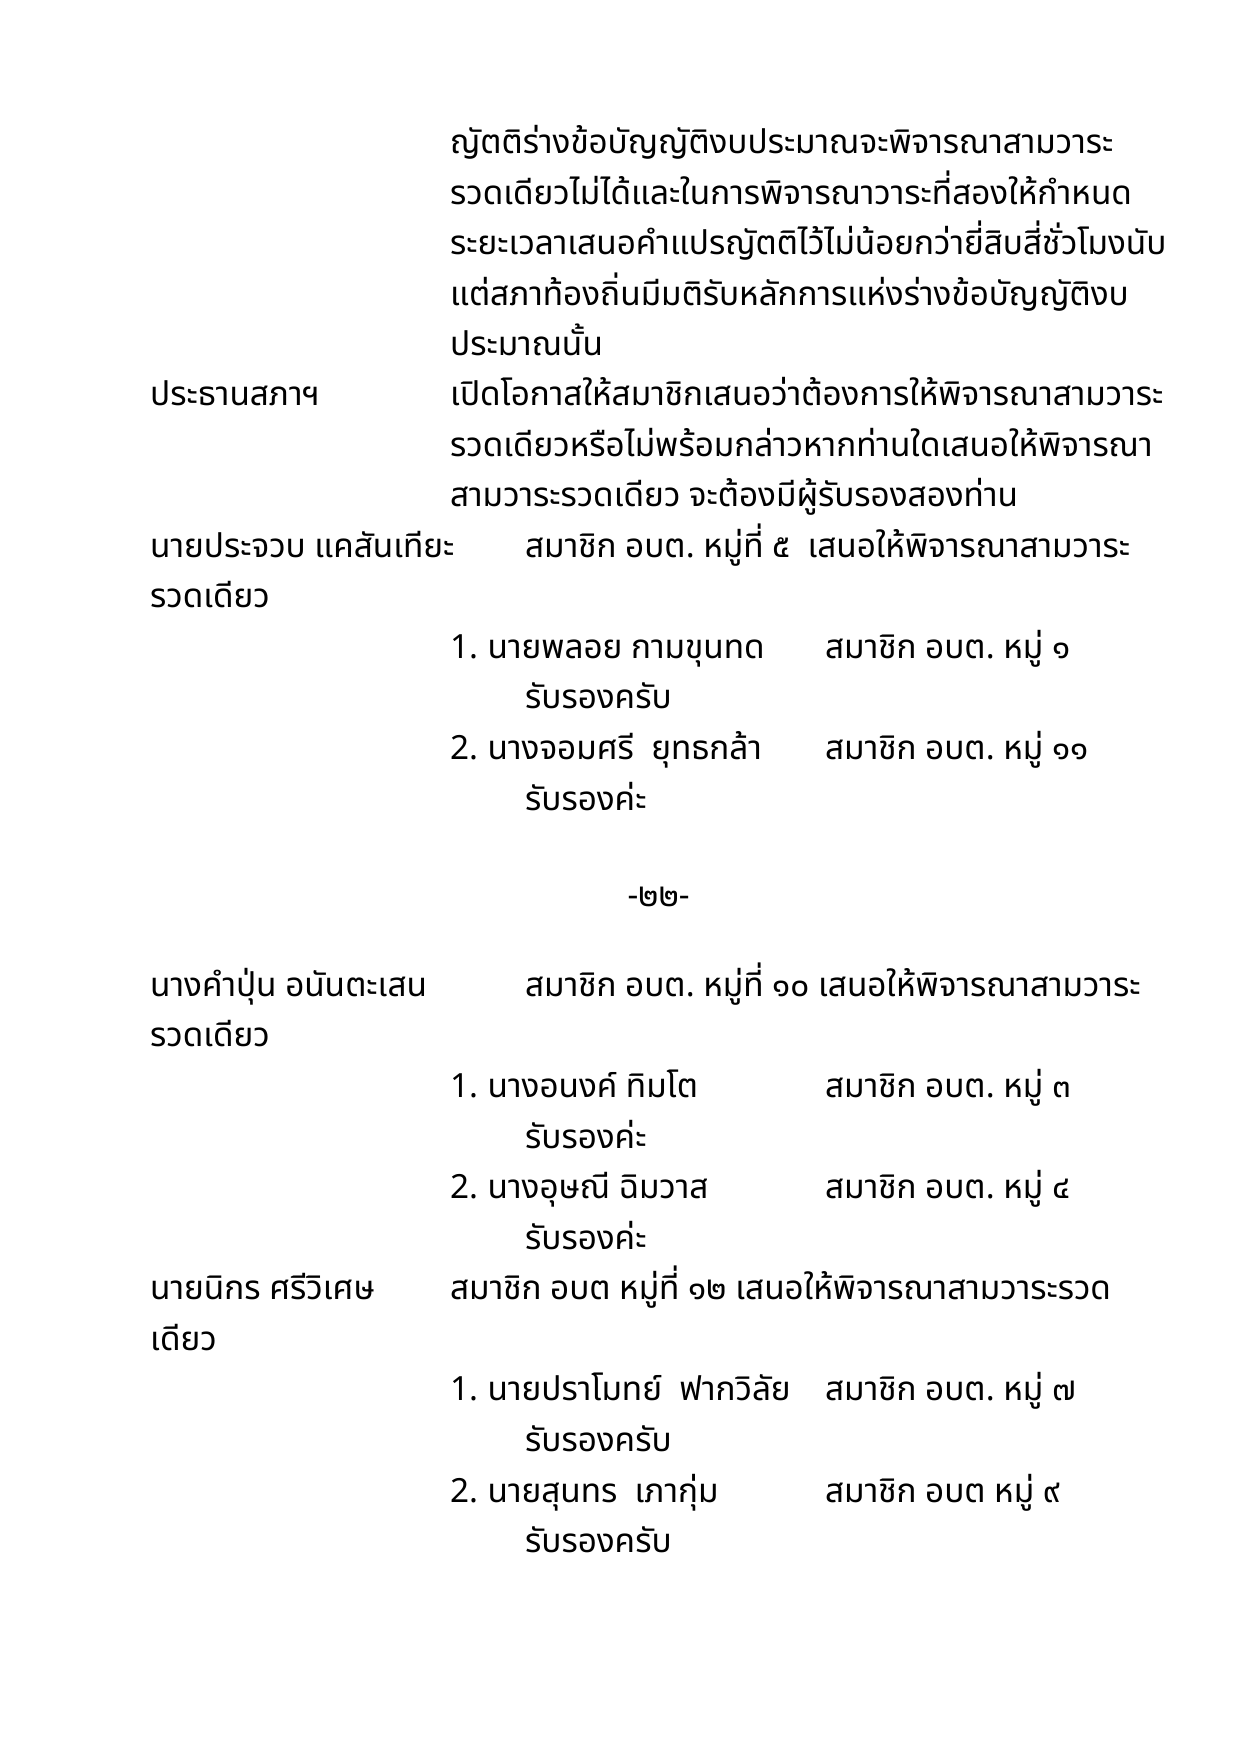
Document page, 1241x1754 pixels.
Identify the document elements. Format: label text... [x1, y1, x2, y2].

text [450, 118, 1167, 370]
list นางอนงค์ ทิมโต สมาชิก อบต. หมู่ ๓ รับรองค่ะ [450, 1062, 1167, 1163]
list นายพลอย กามขุนทด สมาชิก อบต. หมู่ ๑ รับรองครับ [450, 623, 1167, 724]
text ประธานสภาฯ เปิดโอกาสให้สมาชิกเสนอว่าต้องการให้พิจารณาสามวาระรวดเดียวหรือไม่พร้อมกล่าวหากท่านใดเสนอให้พิจารณาสามวาระรวดเดียว จะต้องมีผู้รับรองสองท่าน [150, 370, 1167, 522]
list นายปราโมทย์ ฟากวิลัย สมาชิก อบต. หมู่ ๗ รับรองครับ [450, 1365, 1167, 1466]
list นางอุษณี ฉิมวาส สมาชิก อบต. หมู่ ๔ รับรองค่ะ [450, 1163, 1167, 1264]
text นายนิกร ศรีวิเศษ สมาชิก อบต หมู่ที่ ๑๒ เสนอให้พิจารณาสามวาระรวดเดียว [150, 1264, 1167, 1365]
list นางจอมศรี ยุทธกล้า สมาชิก อบต. หมู่ ๑๑ รับรองค่ะ [450, 724, 1167, 825]
text นายประจวบ แคสันเทียะ สมาชิก อบต. หมู่ที่ ๕ เสนอให้พิจารณาสามวาระรวดเดียว [150, 522, 1167, 623]
list นายสุนทร เภากุ่ม สมาชิก อบต หมู่ ๙ รับรองครับ [450, 1466, 1167, 1568]
text นางคำปุ่น อนันตะเสน สมาชิก อบต. หมู่ที่ ๑๐ เสนอให้พิจารณาสามวาระรวดเดียว [150, 961, 1167, 1062]
text -๒๒- [150, 871, 1167, 921]
